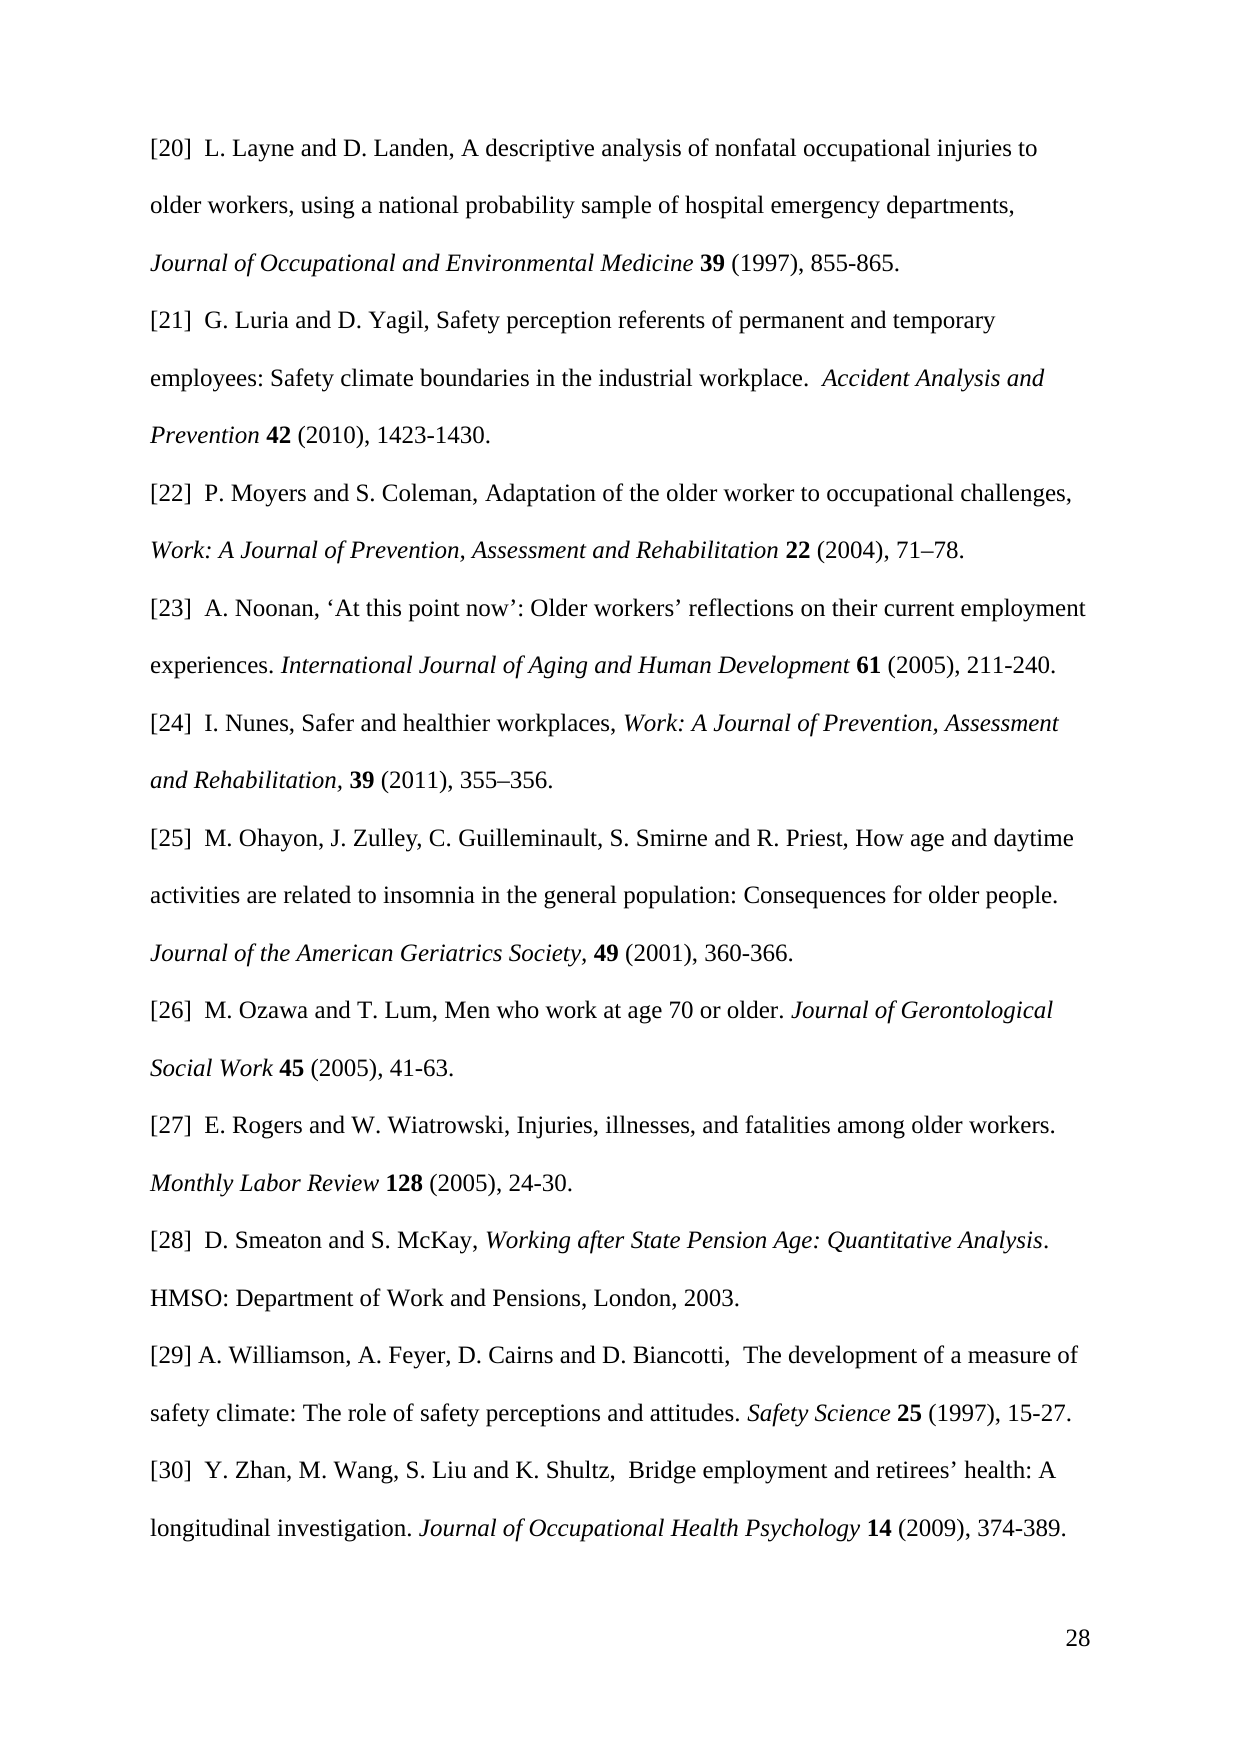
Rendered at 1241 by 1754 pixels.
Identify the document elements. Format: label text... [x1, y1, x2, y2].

text [23] A. Noonan, ‘At this point now’: Older workers’ reflections on their current employment experiences. International Journal of Aging and Human Development 61 (2005), 211-240. [150, 593, 1090, 679]
text [20] L. Layne and D. Landen, A descriptive analysis of nonfatal occupational injuries to older workers, using a national probability sample of hospital emergency departments, Journal of Occupational and Environmental Medicine 39 (1997), 855-865. [150, 133, 1090, 277]
text [30] Y. Zhan, M. Wang, S. Liu and K. Shultz, Bridge employment and retirees’ health: A longitudinal investigation. Journal of Occupational Health Psychology 14 (2009), 374-389. [150, 1455, 1090, 1542]
text [24] I. Nunes, Safer and healthier workplaces, Work: A Journal of Prevention, Assessment and Rehabilitation, 39 (2011), 355–356. [150, 708, 1090, 794]
text [21] G. Luria and D. Yagil, Safety perception referents of permanent and temporary employees: Safety climate boundaries in the industrial workplace. Accident Analysis and Prevention 42 (2010), 1423-1430. [150, 305, 1090, 449]
text [26] M. Ozawa and T. Lum, Men who work at age 70 or older. Journal of Gerontological Social Work 45 (2005), 41-63. [150, 995, 1090, 1082]
text [28] D. Smeaton and S. McKay, Working after State Pension Age: Quantitative Analysis. HMSO: Department of Work and Pensions, London, 2003. [150, 1225, 1090, 1312]
text [22] P. Moyers and S. Coleman, Adaptation of the older worker to occupational challenges, Work: A Journal of Prevention, Assessment and Rehabilitation 22 (2004), 71–78. [150, 478, 1090, 564]
text [27] E. Rogers and W. Wiatrowski, Injuries, illnesses, and fatalities among older workers. Monthly Labor Review 128 (2005), 24-30. [150, 1110, 1090, 1197]
text [25] M. Ohayon, J. Zulley, C. Guilleminault, S. Smirne and R. Priest, How age and daytime activities are related to insomnia in the general population: Consequences for older people. Journal of the American Geriatrics Society, 49 (2001), 360-366. [150, 823, 1090, 967]
text [29] A. Williamson, A. Feyer, D. Cairns and D. Biancotti, The development of a measure of safety climate: The role of safety perceptions and attitudes. Safety Science 25 (1997), 15-27. [150, 1340, 1090, 1427]
